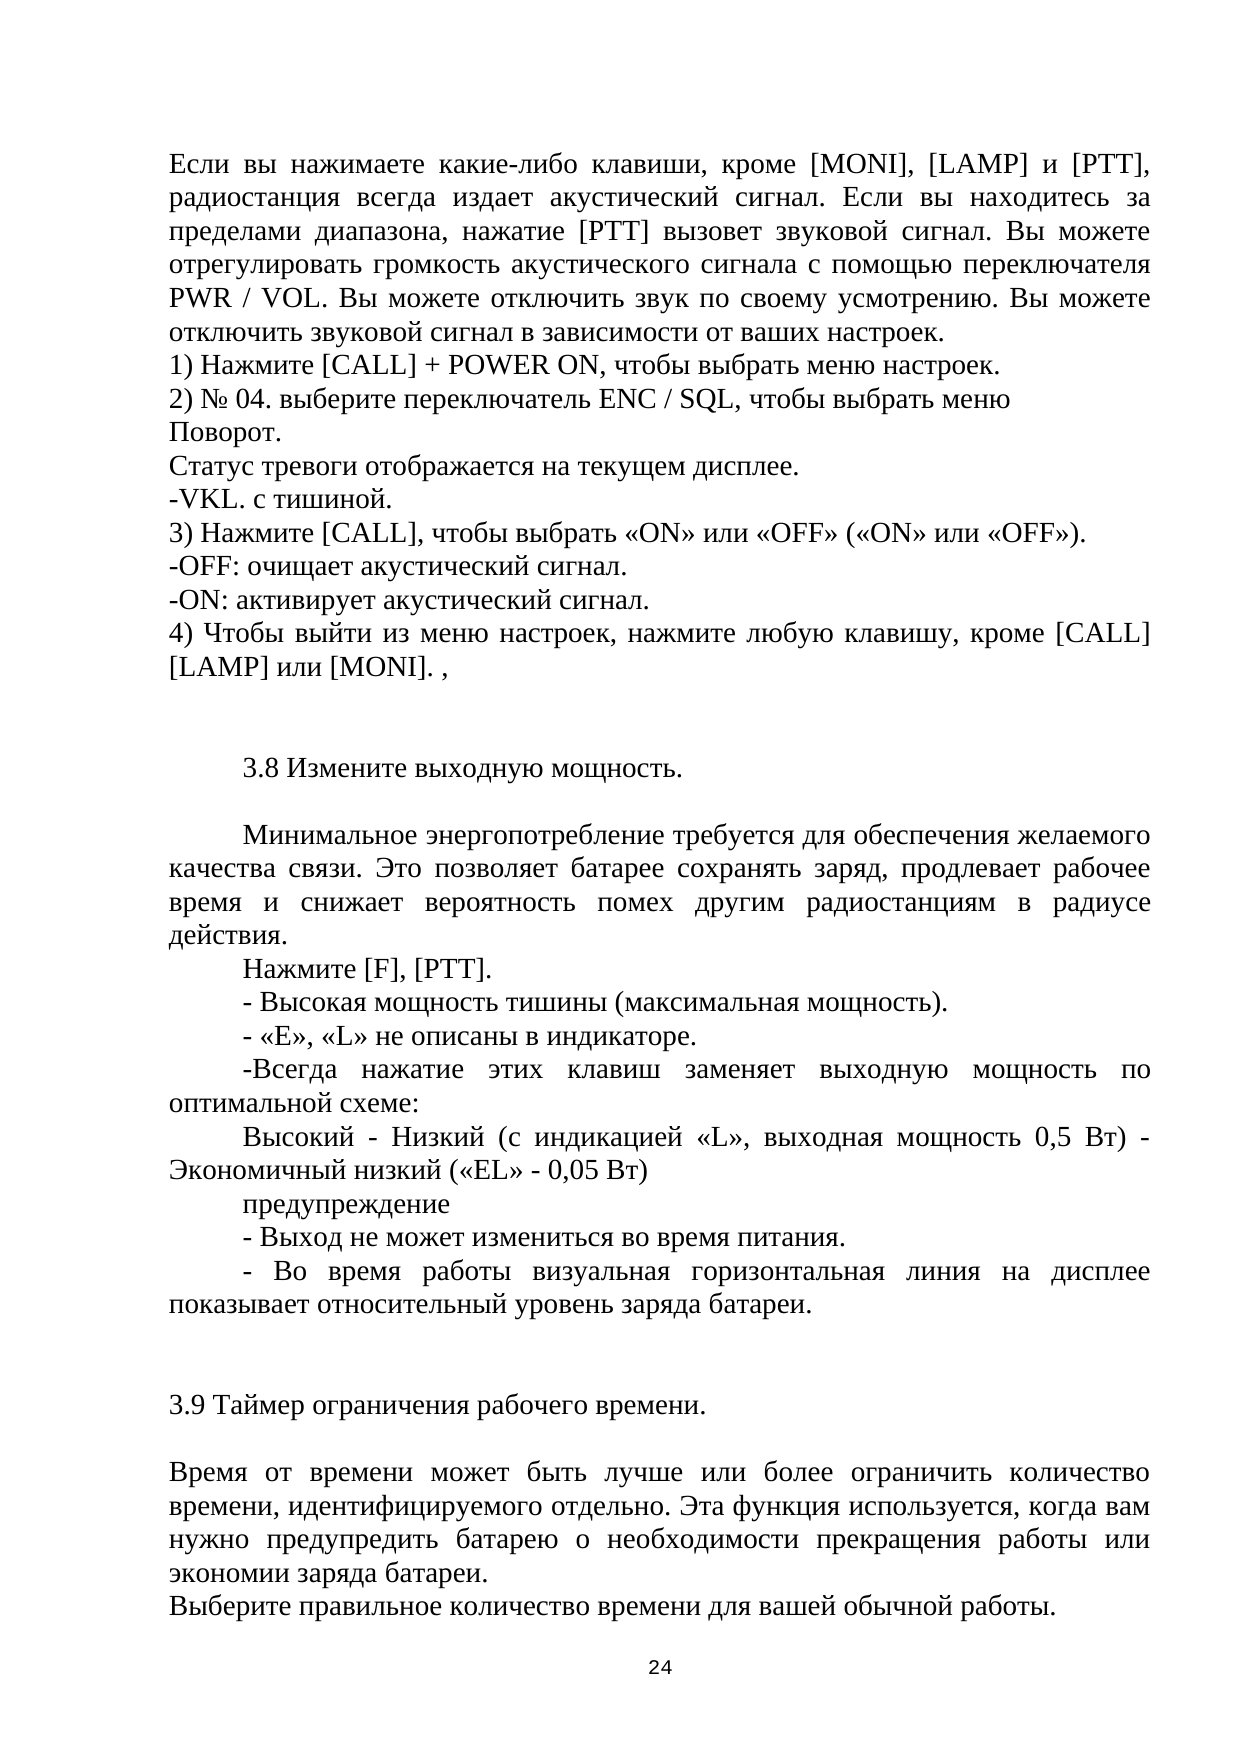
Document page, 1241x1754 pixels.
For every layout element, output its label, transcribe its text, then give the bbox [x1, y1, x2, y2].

text - Выход не может измениться во время питания. [169, 1219, 1152, 1253]
text -OFF: очищает акустический сигнал. [169, 548, 1152, 582]
text -VKL. с тишиной. [169, 481, 1152, 515]
text 1) Нажмите [CALL] + POWER ON, чтобы выбрать меню настроек. [169, 347, 1152, 381]
text Нажмите [F], [PTT]. [169, 951, 1152, 984]
text - Высокая мощность тишины (максимальная мощность). [169, 984, 1152, 1018]
text - «E», «L» не описаны в индикаторе. [169, 1018, 1152, 1052]
text Выберите правильное количество времени для вашей обычной работы. [169, 1588, 1152, 1622]
text Статус тревоги отображается на текущем дисплее. [169, 448, 1152, 481]
text предупреждение [169, 1186, 1152, 1219]
text 3.8 Измените выходную мощность. [169, 750, 1152, 783]
text Если вы нажимаете какие-либо клавиши, кроме [MONI], [LAMP] и [PTT], радиостанция всегда издает акустический сигнал. Если вы находитесь за пределами диапазона, нажатие [PTT] вызовет звуковой сигнал. Вы можете отрегулировать громкость акустического сигнала с помощью переключателя PWR / VOL. Вы можете отключить звук по своему усмотрению. Вы можете отключить звуковой сигнал в зависимости от ваших настроек. [169, 146, 1152, 347]
text - Во время работы визуальная горизонтальная линия на дисплее показывает относительный уровень заряда батареи. [169, 1253, 1152, 1320]
text Время от времени может быть лучше или более ограничить количество времени, идентифицируемого отдельно. Эта функция используется, когда вам нужно предупредить батарею о необходимости прекращения работы или экономии заряда батареи. [169, 1454, 1152, 1588]
text 2) № 04. выберите переключатель ENC / SQL, чтобы выбрать меню [169, 381, 1152, 414]
text 4) Чтобы выйти из меню настроек, нажмите любую клавишу, кроме [CALL] [LAMP] или [MONI]. , [169, 616, 1152, 683]
text -ON: активирует акустический сигнал. [169, 582, 1152, 616]
text -Всегда нажатие этих клавиш заменяет выходную мощность по оптимальной схеме: [169, 1052, 1152, 1119]
text 3) Нажмите [CALL], чтобы выбрать «ON» или «OFF» («ON» или «OFF»). [169, 515, 1152, 548]
text Минимальное энергопотребление требуется для обеспечения желаемого качества связи. Это позволяет батарее сохранять заряд, продлевает рабочее время и снижает вероятность помех другим радиостанциям в радиусе действия. [169, 817, 1152, 951]
text Поворот. [169, 414, 1152, 448]
text Высокий - Низкий (с индикацией «L», выходная мощность 0,5 Вт) - Экономичный низкий («EL» - 0,05 Вт) [169, 1119, 1152, 1186]
text 3.9 Таймер ограничения рабочего времени. [169, 1387, 1152, 1421]
